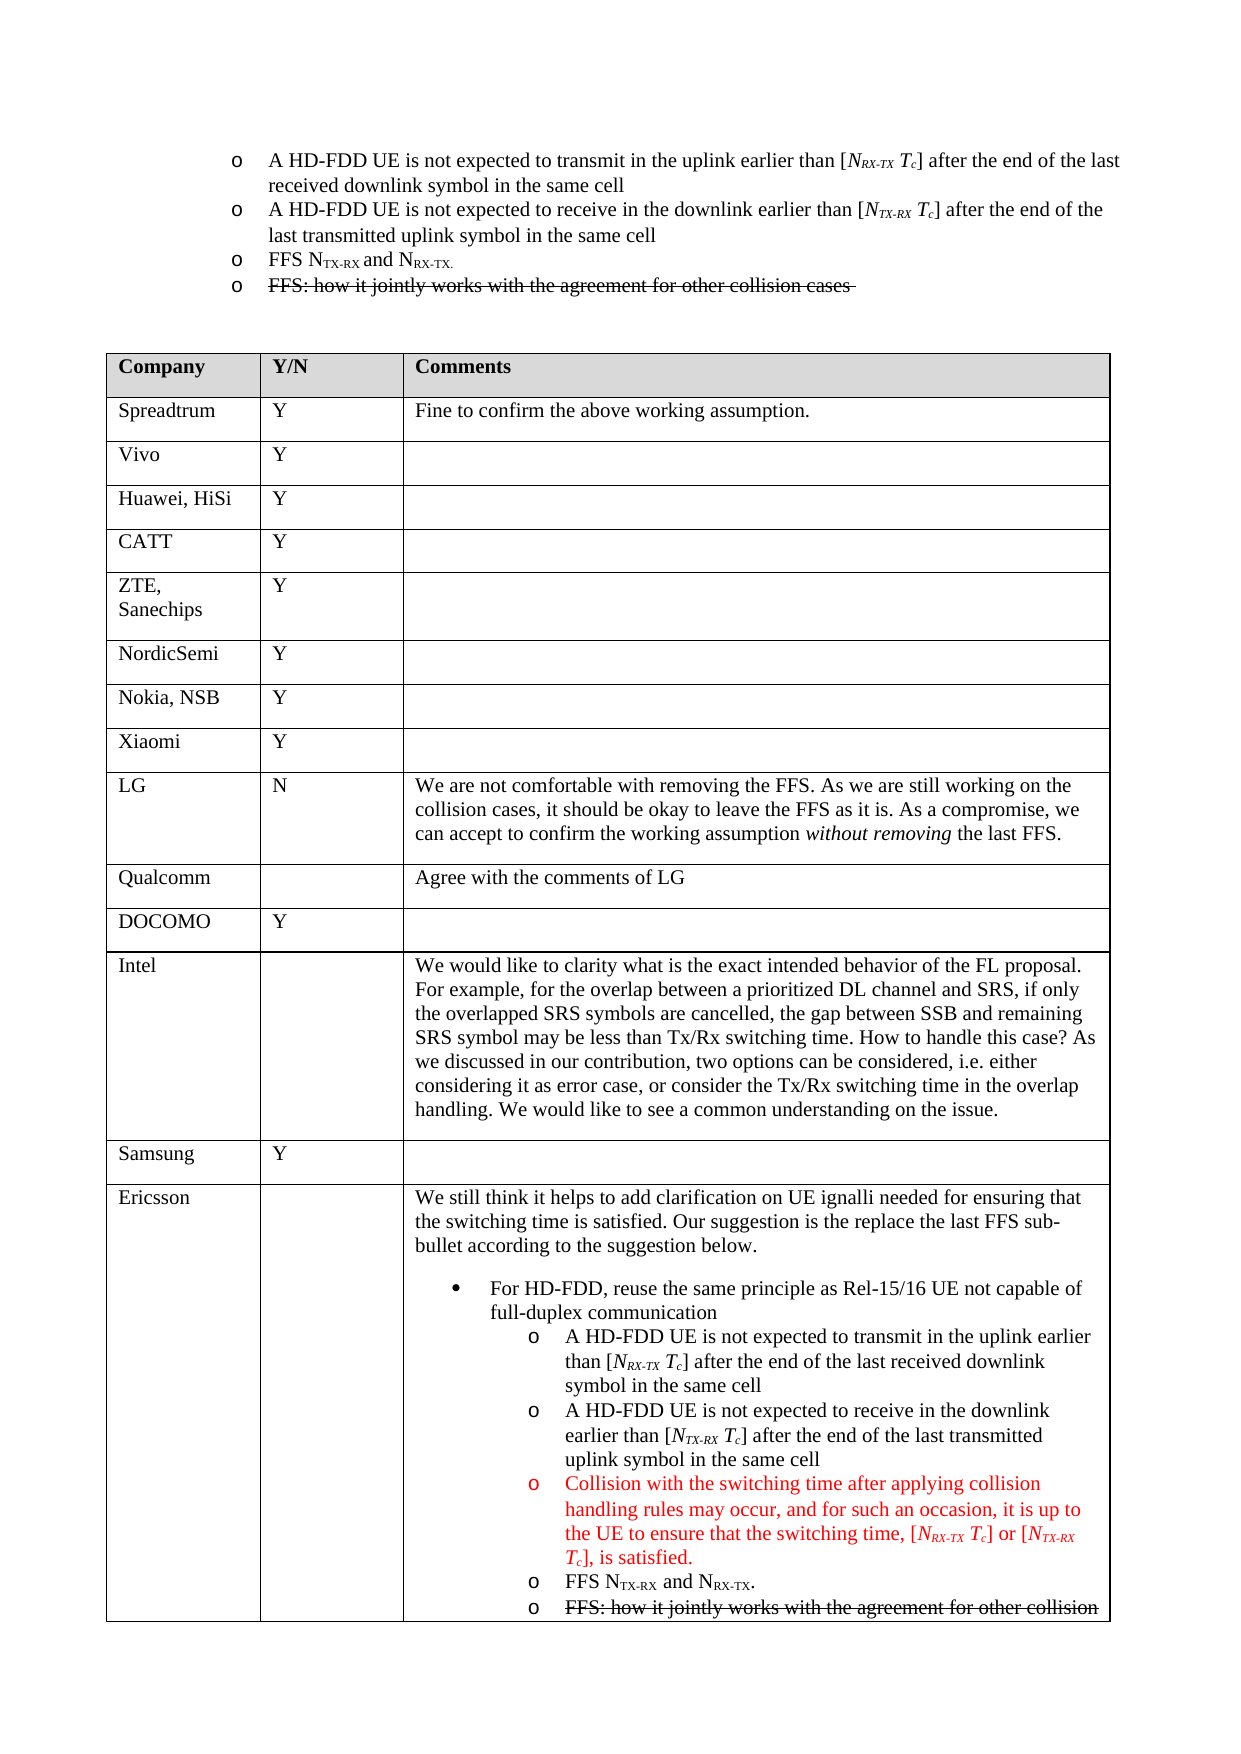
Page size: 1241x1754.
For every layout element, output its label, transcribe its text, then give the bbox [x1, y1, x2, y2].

table_cell [261, 1185, 403, 1621]
table_cell [404, 573, 1109, 640]
table_cell Nokia, NSB [107, 685, 260, 728]
table_cell [404, 685, 1109, 728]
table_cell [404, 486, 1109, 528]
table_cell DOCOMO [107, 909, 260, 951]
table_cell Ericsson [107, 1185, 260, 1621]
table_cell [404, 1141, 1109, 1183]
list FFS: how it jointly works with the agreement for other collision cases [231, 273, 1122, 298]
table_cell LG [107, 773, 260, 864]
table_cell Y [261, 641, 403, 684]
table_cell NordicSemi [107, 641, 260, 684]
table_cell [261, 953, 403, 1140]
table_cell Y [261, 1141, 403, 1183]
table_cell Intel [107, 953, 260, 1140]
list A HD-FDD UE is not expected to receive in the downlink earlier than [NTX-RX Tc] after the end of the last transmitted uplink symbol in the same cell [231, 197, 1122, 247]
table_cell Fine to confirm the above working assumption. [404, 398, 1109, 441]
table_cell Spreadtrum [107, 398, 260, 441]
table_cell Huawei, HiSi [107, 486, 260, 528]
table_header Y/N [261, 354, 403, 397]
list FFS NTX-RX and NRX-TX. [231, 247, 1122, 273]
list A HD-FDD UE is not expected to transmit in the uplink earlier than [NRX-TX Tc] after the end of the last received downlink symbol in the same cell [231, 147, 1122, 197]
table_cell We are not comfortable with removing the FFS. As we are still working on the collision cases, it should be okay to leave the FFS as it is. As a compromise, we can accept to confirm the working assumption without removing the last FFS. [404, 773, 1109, 864]
table_cell [404, 729, 1109, 772]
table_cell [404, 442, 1109, 484]
table_cell [404, 530, 1109, 572]
table_cell [404, 641, 1109, 684]
table_cell [261, 865, 403, 908]
table_cell Y [261, 729, 403, 772]
table_cell [404, 909, 1109, 951]
table_cell Vivo [107, 442, 260, 484]
table_cell Y [261, 909, 403, 951]
table_header Company [107, 354, 260, 397]
table_cell Qualcomm [107, 865, 260, 908]
table_cell CATT [107, 530, 260, 572]
table_cell Y [261, 398, 403, 441]
table_cell Y [261, 442, 403, 484]
table_cell Y [261, 486, 403, 528]
table_cell Y [261, 530, 403, 572]
table_cell We would like to clarity what is the exact intended behavior of the FL proposal. For example, for the overlap between a prioritized DL channel and SRS, if only the overlapped SRS symbols are cancelled, the gap between SSB and remaining SRS symbol may be less than Tx/Rx switching time. How to handle this case? As we discussed in our contribution, two options can be considered, i.e. either considering it as error case, or consider the Tx/Rx switching time in the overlap handling. We would like to see a common understanding on the issue. [404, 953, 1109, 1140]
table_cell Y [261, 685, 403, 728]
table_cell Agree with the comments of LG [404, 865, 1109, 908]
table_cell N [261, 773, 403, 864]
table_cell Xiaomi [107, 729, 260, 772]
table_cell ZTE, Sanechips [107, 573, 260, 640]
table_cell Samsung [107, 1141, 260, 1183]
table_cell Y [261, 573, 403, 640]
table_header Comments [404, 354, 1109, 397]
